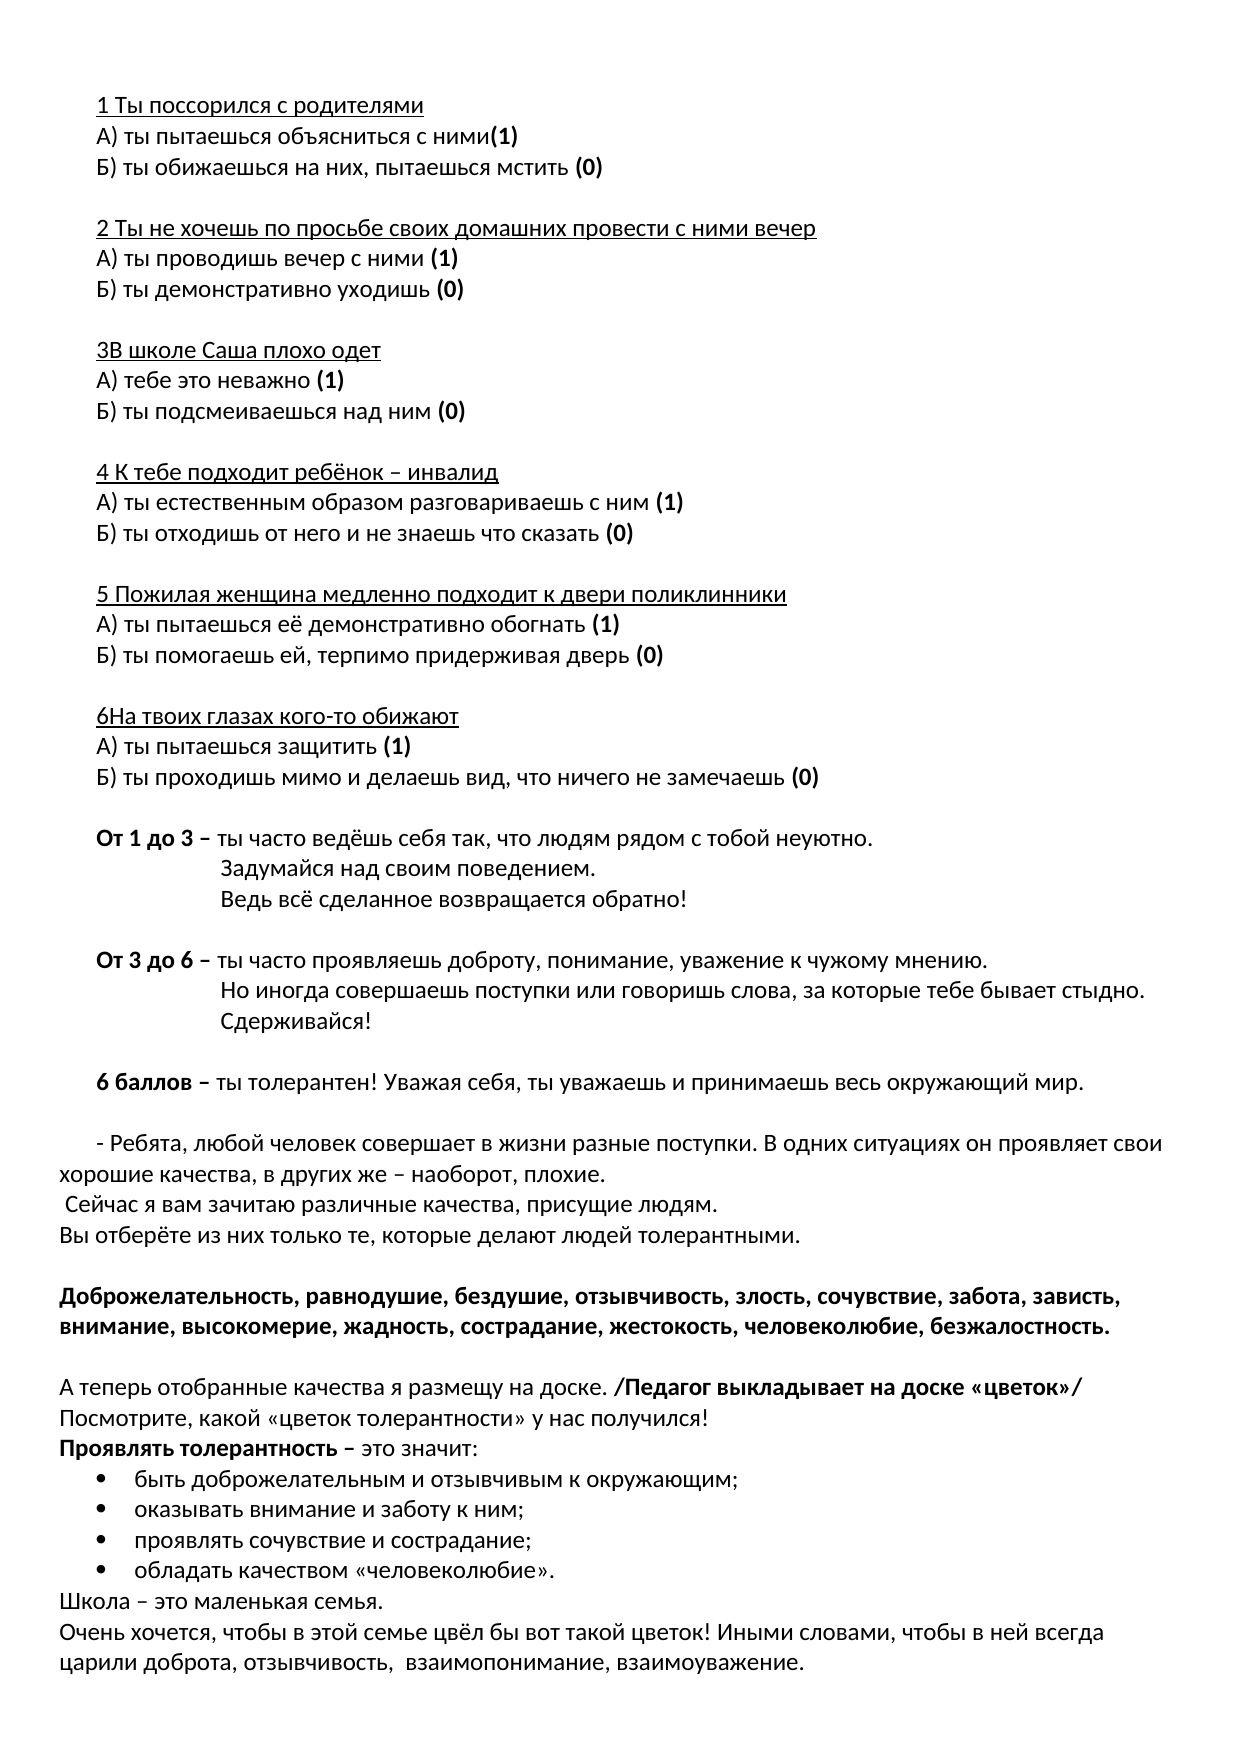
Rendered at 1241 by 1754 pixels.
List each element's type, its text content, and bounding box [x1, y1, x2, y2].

text Ведь всё сделанное возвращается обратно! [59, 883, 1181, 914]
text Б) ты демонстративно уходишь (0) [59, 273, 1181, 303]
text Б) ты отходишь от него и не знаешь что сказать (0) [59, 517, 1181, 547]
text От 3 до 6 – ты часто проявляешь доброту, понимание, уважение к чужому мнению. [59, 944, 1181, 975]
text - Ребята, любой человек совершает в жизни разные поступки. В одних ситуациях он проявляет свои хорошие качества, в других же – наоборот, плохие. [59, 1127, 1181, 1188]
text А) ты пытаешься защитить (1) [59, 731, 1181, 761]
text Очень хочется, чтобы в этой семье цвёл бы вот такой цветок! Иными словами, чтобы в ней всегда царили доброта, отзывчивость, взаимопонимание, взаимоуважение. [59, 1616, 1181, 1677]
text Проявлять толерантность – это значит: [59, 1432, 1181, 1463]
text А) тебе это неважно (1) [59, 364, 1181, 395]
text А) ты проводишь вечер с ними (1) [59, 242, 1181, 273]
text 6 баллов – ты толерантен! Уважая себя, ты уважаешь и принимаешь весь окружающий мир. [59, 1066, 1181, 1097]
text Посмотрите, какой «цветок толерантности» у нас получился! [59, 1402, 1181, 1432]
text А теперь отобранные качества я размещу на доске. /Педагог выкладывает на доске «цветок»/ [59, 1371, 1181, 1402]
text Задумайся над своим поведением. [59, 853, 1181, 883]
text От 1 до 3 – ты часто ведёшь себя так, что людям рядом с тобой неуютно. [59, 822, 1181, 853]
text Б) ты обижаешься на них, пытаешься мстить (0) [59, 151, 1181, 181]
text 4 К тебе подходит ребёнок – инвалид [59, 456, 1181, 486]
text 1 Ты поссорился с родителями [59, 89, 1181, 120]
text А) ты пытаешься объясниться с ними(1) [59, 120, 1181, 151]
text 3В школе Саша плохо одет [59, 334, 1181, 364]
list проявлять сочувствие и сострадание; [97, 1524, 1181, 1554]
text Школа – это маленькая семья. [59, 1585, 1181, 1616]
text А) ты естественным образом разговариваешь с ним (1) [59, 486, 1181, 517]
text Б) ты проходишь мимо и делаешь вид, что ничего не замечаешь (0) [59, 761, 1181, 792]
text 5 Пожилая женщина медленно подходит к двери поликлинники [59, 578, 1181, 608]
text Доброжелательность, равнодушие, бездушие, отзывчивость, злость, сочувствие, забота, зависть, внимание, высокомерие, жадность, сострадание, жестокость, человеколюбие, безжалостность. [59, 1280, 1181, 1341]
list оказывать внимание и заботу к ним; [97, 1493, 1181, 1524]
text Сейчас я вам зачитаю различные качества, присущие людям. [59, 1188, 1181, 1219]
list обладать качеством «человеколюбие». [97, 1554, 1181, 1585]
text Б) ты подсмеиваешься над ним (0) [59, 395, 1181, 425]
text Но иногда совершаешь поступки или говоришь слова, за которые тебе бывает стыдно. [59, 975, 1181, 1005]
text Вы отберёте из них только те, которые делают людей толерантными. [59, 1219, 1181, 1249]
text 6На твоих глазах кого-то обижают [59, 700, 1181, 731]
text 2 Ты не хочешь по просьбе своих домашних провести с ними вечер [59, 212, 1181, 242]
list быть доброжелательным и отзывчивым к окружающим; [97, 1463, 1181, 1493]
text А) ты пытаешься её демонстративно обогнать (1) [59, 608, 1181, 639]
text Сдерживайся! [59, 1005, 1181, 1036]
text Б) ты помогаешь ей, терпимо придерживая дверь (0) [59, 639, 1181, 669]
